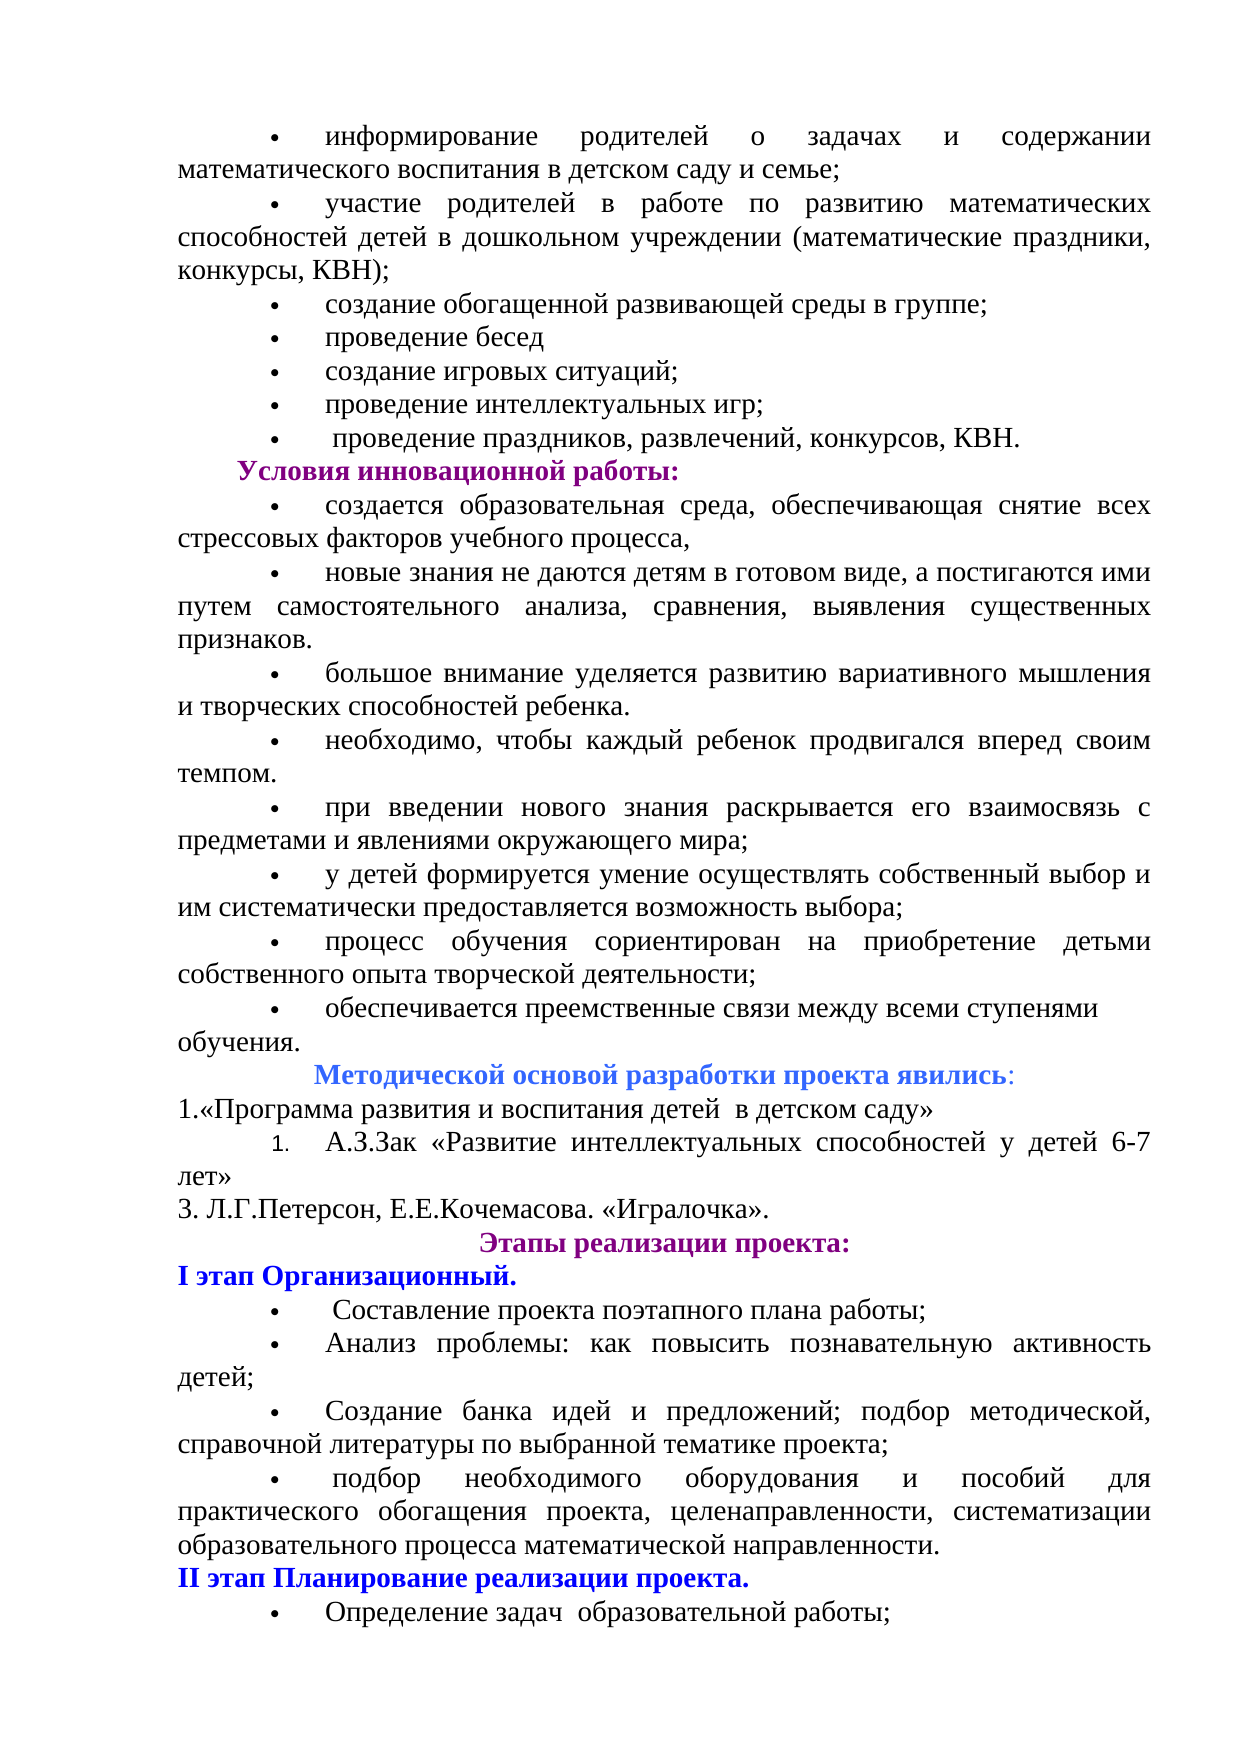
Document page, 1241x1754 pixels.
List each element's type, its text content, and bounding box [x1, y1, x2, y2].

list А.З.Зак «Развитие интеллектуальных способностей у детей 6-7 лет» [177, 1124, 1152, 1191]
list Определение задач образовательной работы; [177, 1594, 1152, 1627]
list процесс обучения сориентирован на приобретение детьми собственного опыта творческой деятельности; [177, 923, 1152, 990]
text II этап Планирование реализации проекта. [177, 1560, 1152, 1594]
text 3. Л.Г.Петерсон, Е.Е.Кочемасова. «Игралочка». [177, 1191, 1152, 1225]
list обеспечивается преемственные связи между всеми ступенями обучения. [177, 990, 1152, 1057]
list информирование родителей о задачах и содержании математического воспитания в детском саду и семье; [177, 118, 1152, 185]
list создание обогащенной развивающей среды в группе; [177, 286, 1152, 319]
text 1.«Программа развития и воспитания детей в детском саду» [177, 1091, 1152, 1124]
list проведение праздников, развлечений, конкурсов, КВН. [177, 420, 1152, 453]
list создается образовательная среда, обеспечивающая снятие всех стрессовых факторов учебного процесса, [177, 487, 1152, 554]
list необходимо, чтобы каждый ребенок продвигался вперед своим темпом. [177, 722, 1152, 789]
list участие родителей в работе по развитию математических способностей детей в дошкольном учреждении (математические праздники, конкурсы, КВН); [177, 185, 1152, 286]
list Анализ проблемы: как повысить познавательную активность детей; [177, 1326, 1152, 1393]
list новые знания не даются детям в готовом виде, а постигаются ими путем самостоятельного анализа, сравнения, выявления существенных признаков. [177, 554, 1152, 655]
list подбор необходимого оборудования и пособий для практического обогащения проекта, целенаправленности, систематизации образовательного процесса математической направленности. [177, 1460, 1152, 1560]
list проведение бесед [177, 319, 1152, 353]
text Условия инновационной работы: [177, 453, 1152, 487]
list Составление проекта поэтапного плана работы; [177, 1292, 1152, 1326]
list Создание банка идей и предложений; подбор методической, справочной литературы по выбранной тематике проекта; [177, 1393, 1152, 1460]
list проведение интеллектуальных игр; [177, 386, 1152, 420]
list создание игровых ситуаций; [177, 353, 1152, 386]
list большое внимание уделяется развитию вариативного мышления и творческих способностей ребенка. [177, 655, 1152, 722]
list у детей формируется умение осуществлять собственный выбор и им систематически предоставляется возможность выбора; [177, 856, 1152, 923]
text Этапы реализации проекта: [177, 1225, 1152, 1258]
text I этап Организационный. [177, 1258, 1152, 1292]
list при введении нового знания раскрывается его взаимосвязь с предметами и явлениями окружающего мира; [177, 789, 1152, 856]
text Методической основой разработки проекта явились: [177, 1057, 1152, 1091]
